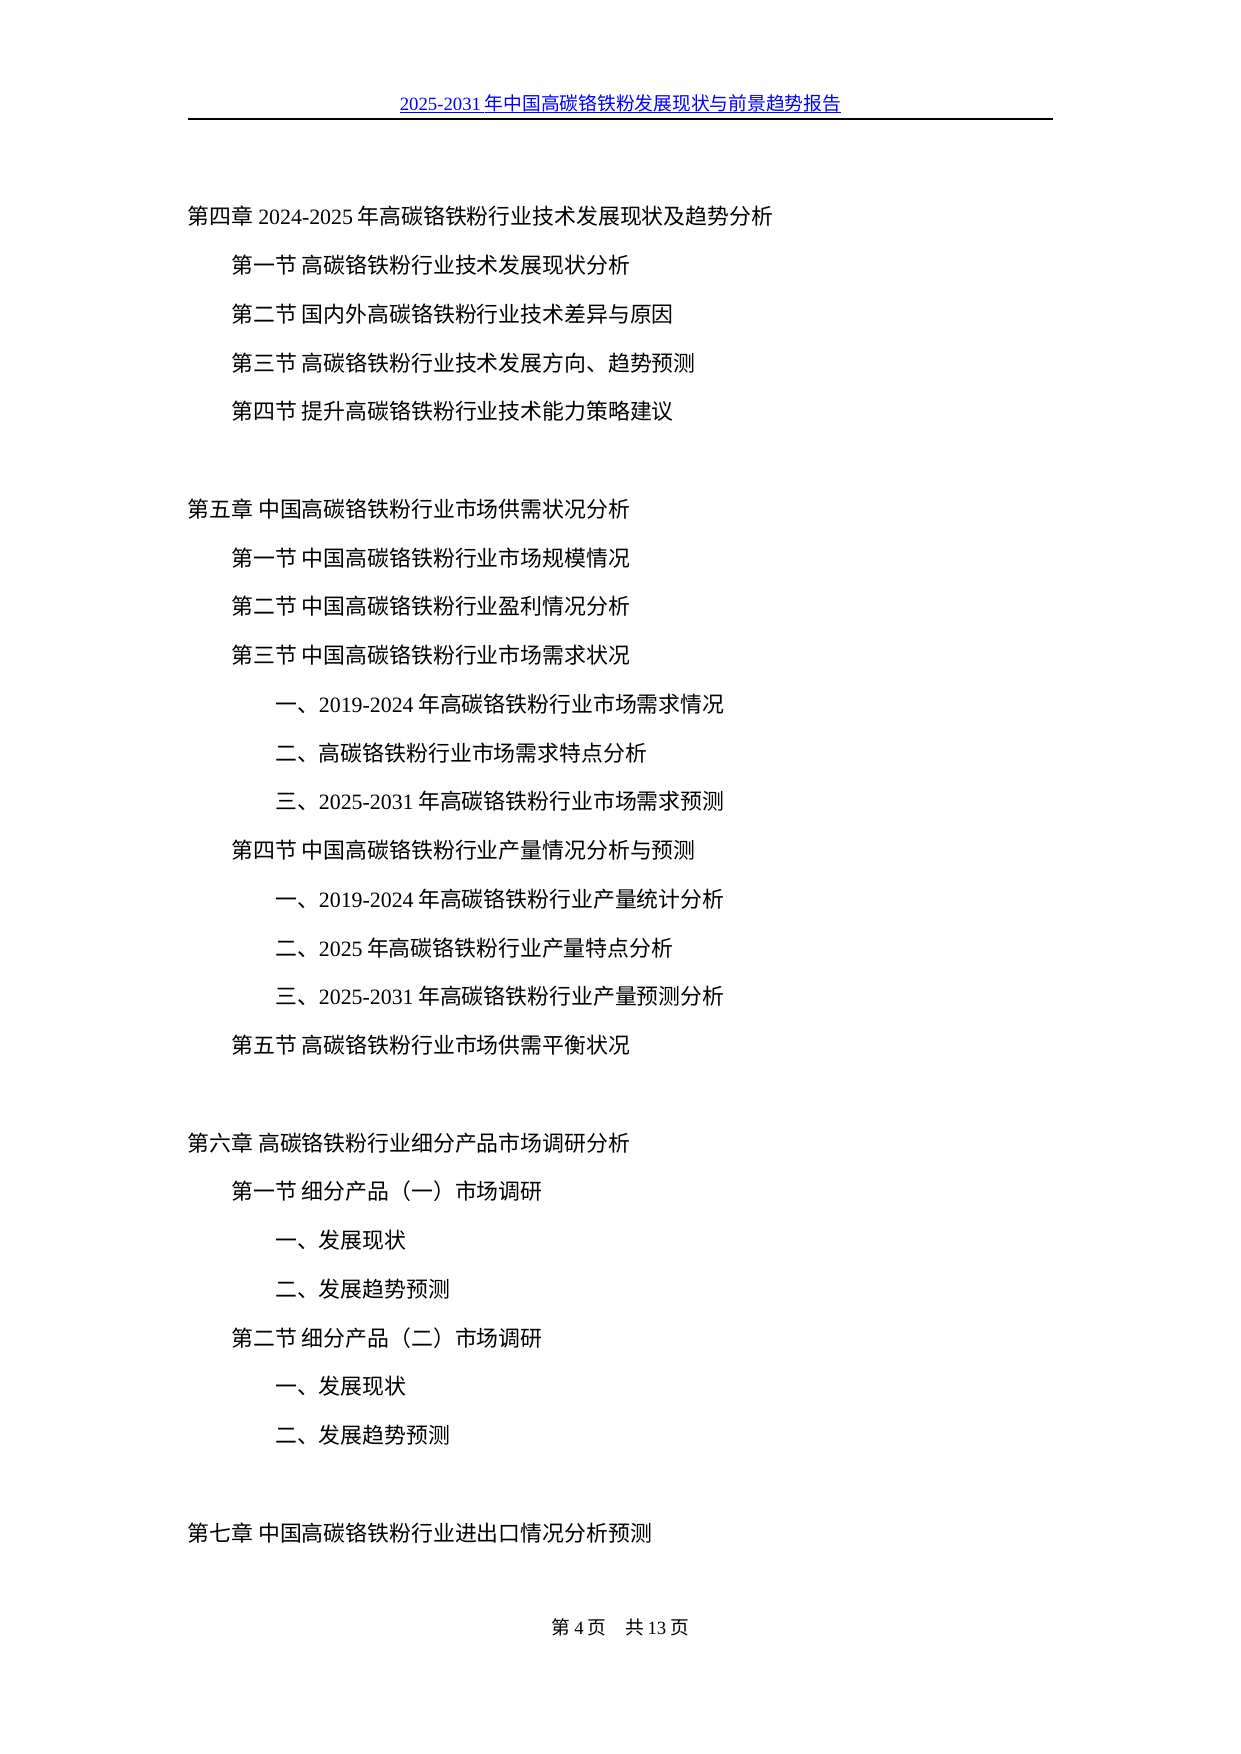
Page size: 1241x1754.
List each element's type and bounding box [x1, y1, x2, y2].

text [187, 150, 1053, 1548]
